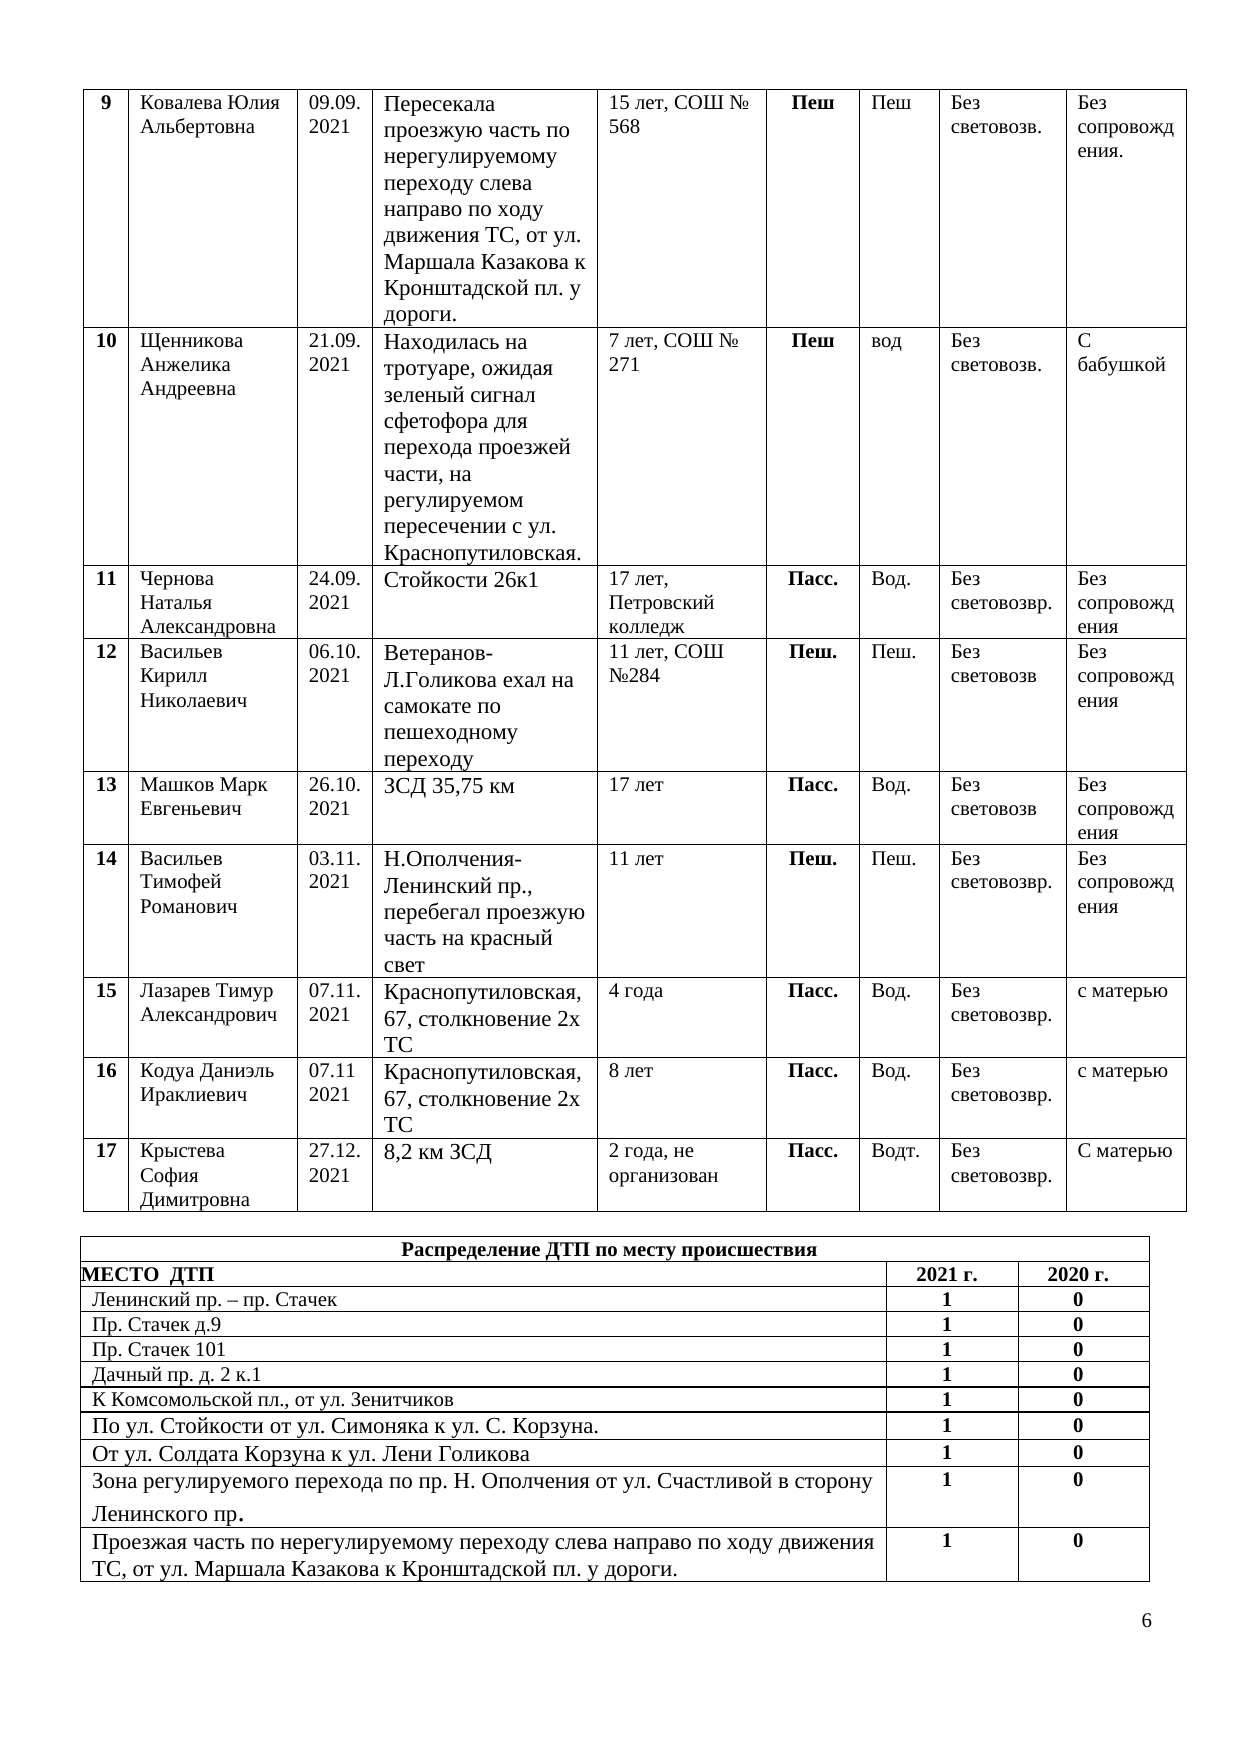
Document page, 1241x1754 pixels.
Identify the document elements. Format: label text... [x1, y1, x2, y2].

table_cell 06.10.2021 [298, 639, 372, 771]
table_cell 1 [887, 1287, 1018, 1311]
table_cell 1 [887, 1467, 1018, 1527]
table_cell ЗСД [373, 772, 597, 844]
table_cell 1 [887, 1440, 1018, 1466]
table_cell 0 [1019, 1362, 1149, 1386]
table_cell 0 [1019, 1312, 1149, 1336]
table_cell По ул. Стойкости от ул. Симоняка к ул. С. Корзуна. [81, 1413, 886, 1439]
table_cell Васильев Тимофей Романович [129, 845, 297, 977]
table_cell 0 [1019, 1337, 1149, 1361]
table_cell 8 лет [598, 1058, 766, 1137]
table_cell 0 [1019, 1528, 1149, 1581]
table_cell 24.09.2021 [298, 566, 372, 638]
table_cell Без световозв. [940, 90, 1066, 327]
table_cell 15 [84, 978, 128, 1057]
table_cell Пеш [860, 90, 939, 327]
table_cell Вод. [860, 772, 939, 844]
table_cell Пасс. [767, 772, 859, 844]
table_cell 1 [887, 1413, 1018, 1439]
table_cell Кодуа Даниэль Ираклиевич [129, 1058, 297, 1137]
table_cell 1 [887, 1388, 1018, 1411]
table_cell Пасс. [767, 1139, 859, 1211]
table_cell 4 года [598, 978, 766, 1057]
table_cell Без световозвр. [940, 978, 1066, 1057]
table_cell Водт. [860, 1139, 939, 1211]
table_cell 0 [1019, 1388, 1149, 1411]
table_cell 0 [1019, 1467, 1149, 1527]
table_cell 11 [84, 566, 128, 638]
table_cell 1 [887, 1528, 1018, 1581]
table_cell Васильев Кирилл Николаевич [129, 639, 297, 771]
table_cell 27.12.2021 [298, 1139, 372, 1211]
table_cell 2 года, не организован [598, 1139, 766, 1211]
table_cell Пр. Стачек д.9 [81, 1312, 886, 1336]
table_cell К Комсомольской пл., от ул. Зенитчиков [81, 1388, 886, 1411]
table_cell 13 [84, 772, 128, 844]
table_cell 17 лет [598, 772, 766, 844]
table_cell Машков Марк Евгеньевич [129, 772, 297, 844]
table_cell Без световозвр. [940, 845, 1066, 977]
table_cell 11 лет, СОШ №284 [598, 639, 766, 771]
table_cell Проезжая часть по нерегулируемому переходу слева направо по ходу движения ТС, от ул. Маршала Казакова к Кронштадской пл. у дороги. [81, 1528, 886, 1581]
table_cell Пасс. [767, 1058, 859, 1137]
table_cell 0 [1019, 1413, 1149, 1439]
table_cell МЕСТО ДТП [81, 1262, 886, 1286]
table_cell 17 [84, 1139, 128, 1211]
table_cell С бабушкой [1067, 328, 1186, 565]
table_cell Пеш. [860, 845, 939, 977]
table_cell Без сопровождения [1067, 566, 1186, 638]
table_cell 11 лет [598, 845, 766, 977]
table_cell Вод. [860, 978, 939, 1057]
table_cell Стойкости 26к1 [373, 566, 597, 638]
table_cell Без световозв [940, 639, 1066, 771]
table_cell Пр. Стачек 101 [81, 1337, 886, 1361]
table_cell . [887, 1262, 1018, 1286]
table_cell Ветеранов-Л.Голикова ехал на самокате по пешеходному переходу [373, 639, 597, 771]
table_cell 1 [887, 1362, 1018, 1386]
table_cell 0 [1019, 1287, 1149, 1311]
table_cell с матерью [1067, 1058, 1186, 1137]
table_cell Пеш. [767, 845, 859, 977]
table_cell 9 [84, 90, 128, 327]
table_cell Ковалева Юлия Альбертовна [129, 90, 297, 327]
table_cell 1 [887, 1337, 1018, 1361]
table_cell 21.09.2021 [298, 328, 372, 565]
table_cell Вод. [860, 1058, 939, 1137]
table_cell Лазарев Тимур Александрович [129, 978, 297, 1057]
table_cell 26.10.2021 [298, 772, 372, 844]
table_cell 09.09.2021 [298, 90, 372, 327]
table_cell вод [860, 328, 939, 565]
table_cell Пеш [767, 328, 859, 565]
table_cell Без сопровождения [1067, 845, 1186, 977]
table_cell Краснопутиловская, 67, столкновение 2х ТС [373, 1058, 597, 1137]
table_cell 14 [84, 845, 128, 977]
table_cell 12 [84, 639, 128, 771]
table_cell 17 лет, Петровский колледж [598, 566, 766, 638]
table_cell Дачный пр. д. 2 к.1 [81, 1362, 886, 1386]
table_cell Н.Ополчения-Ленинский пр., перебегал проезжую часть на красный свет [373, 845, 597, 977]
table_cell Пеш. [767, 639, 859, 771]
table_cell Щенникова Анжелика Андреевна [129, 328, 297, 565]
table_cell 10 [84, 328, 128, 565]
table_cell От ул. Солдата Корзуна к ул. Лени Голикова [81, 1440, 886, 1466]
table_cell 03.11.2021 [298, 845, 372, 977]
table_cell с матерью [1067, 978, 1186, 1057]
table_cell ЗСД [373, 1139, 597, 1211]
table_cell Пересекала проезжую часть по нерегулируемому переходу слева направо по ходу движения ТС, от ул. Маршала Казакова к Кронштадской пл. у дороги. [373, 90, 597, 327]
table_cell 1 [887, 1312, 1018, 1336]
table_cell Без световозв. [940, 328, 1066, 565]
table_cell Пеш [767, 90, 859, 327]
table_cell 7 лет, СОШ № 271 [598, 328, 766, 565]
table_cell Без сопровождения [1067, 639, 1186, 771]
table_cell Пасс. [767, 566, 859, 638]
table_cell Пасс. [767, 978, 859, 1057]
table_cell Без световозвр. [940, 1139, 1066, 1211]
table_cell 07.11.2021 [298, 978, 372, 1057]
table_header Распределение ДТП по месту происшествия [81, 1237, 1149, 1261]
table_cell 15 лет, СОШ № 568 [598, 90, 766, 327]
table_cell Пеш. [860, 639, 939, 771]
table_cell Ленинский пр. – пр. Стачек [81, 1287, 886, 1311]
table_cell Краснопутиловская, 67, столкновение 2х ТС [373, 978, 597, 1057]
table_cell . [1019, 1262, 1149, 1286]
table_cell Без сопровождения. [1067, 90, 1186, 327]
table_cell Без световозвр. [940, 566, 1066, 638]
table_cell 0 [1019, 1440, 1149, 1466]
table_cell Зона регулируемого перехода по пр. Н. Ополчения от ул. Счастливой в сторону Ленинского пр. [81, 1467, 886, 1527]
table_cell Без сопровождения [1067, 772, 1186, 844]
table_cell Чернова Наталья Александровна [129, 566, 297, 638]
table_cell Вод. [860, 566, 939, 638]
table_cell Крыстева София Димитровна [129, 1139, 297, 1211]
table_cell Без световозвр. [940, 1058, 1066, 1137]
table_cell 16 [84, 1058, 128, 1137]
table_cell 07.112021 [298, 1058, 372, 1137]
table_cell Находилась на тротуаре, ожидая зеленый сигнал сфетофора для перехода проезжей части, на регулируемом пересечении с ул. Краснопутиловская. [373, 328, 597, 565]
table_cell Без световозв [940, 772, 1066, 844]
table_cell С матерью [1067, 1139, 1186, 1211]
